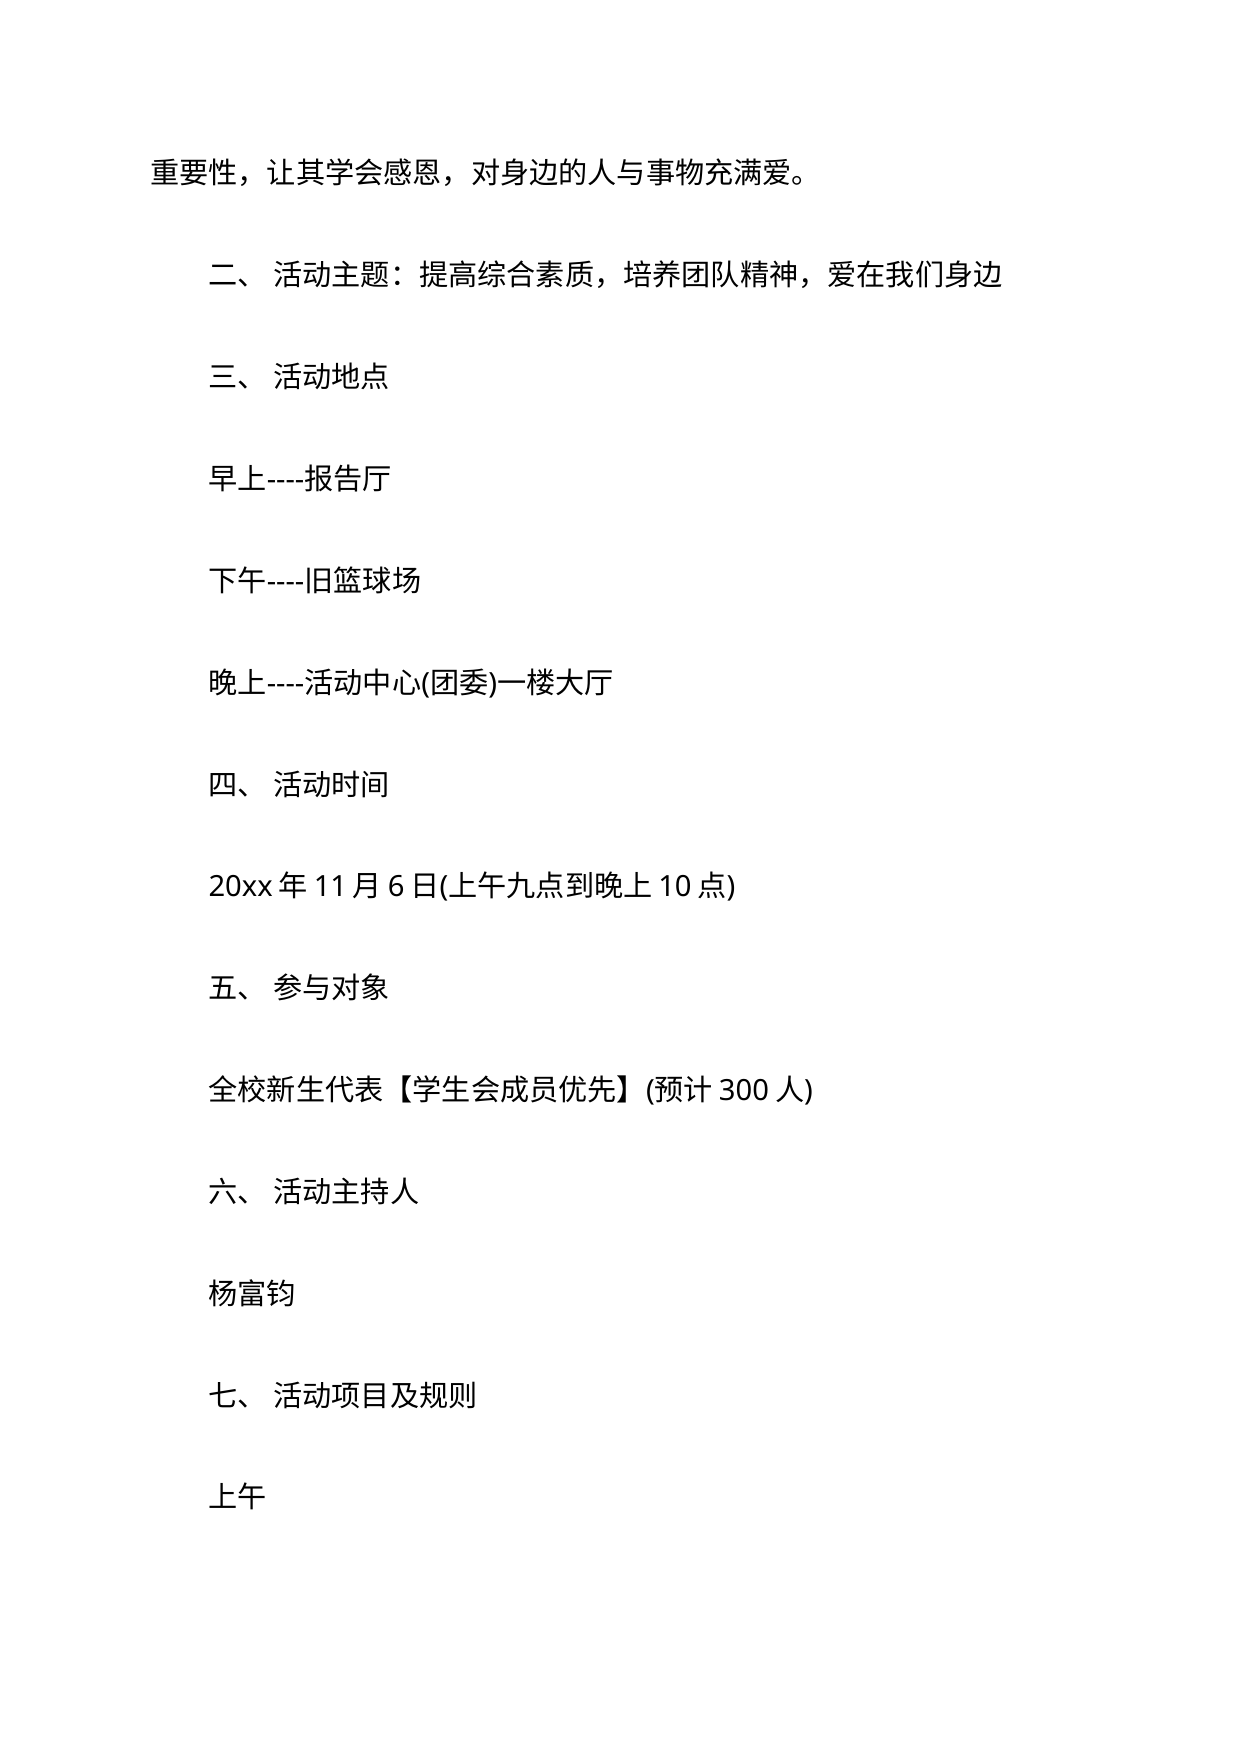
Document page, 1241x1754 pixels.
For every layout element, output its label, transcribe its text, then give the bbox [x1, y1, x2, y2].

text 下午----旧篮球场 [150, 557, 1090, 600]
text 上午 [150, 1474, 1090, 1516]
text 七、 活动项目及规则 [150, 1372, 1090, 1414]
text 二、 活动主题：提高综合素质，培养团队精神，爱在我们身边 [150, 252, 1090, 294]
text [150, 150, 1090, 192]
text 全校新生代表【学生会成员优先】(预计300人) [150, 1067, 1090, 1109]
text 五、 参与对象 [150, 965, 1090, 1007]
text 三、 活动地点 [150, 353, 1090, 396]
text 六、 活动主持人 [150, 1169, 1090, 1211]
text 晚上----活动中心(团委)一楼大厅 [150, 659, 1090, 702]
text 四、 活动时间 [150, 761, 1090, 803]
text 早上----报告厅 [150, 455, 1090, 498]
text 20xx年11月6日(上午九点到晚上10点) [150, 863, 1090, 905]
text 杨富钧 [150, 1271, 1090, 1313]
